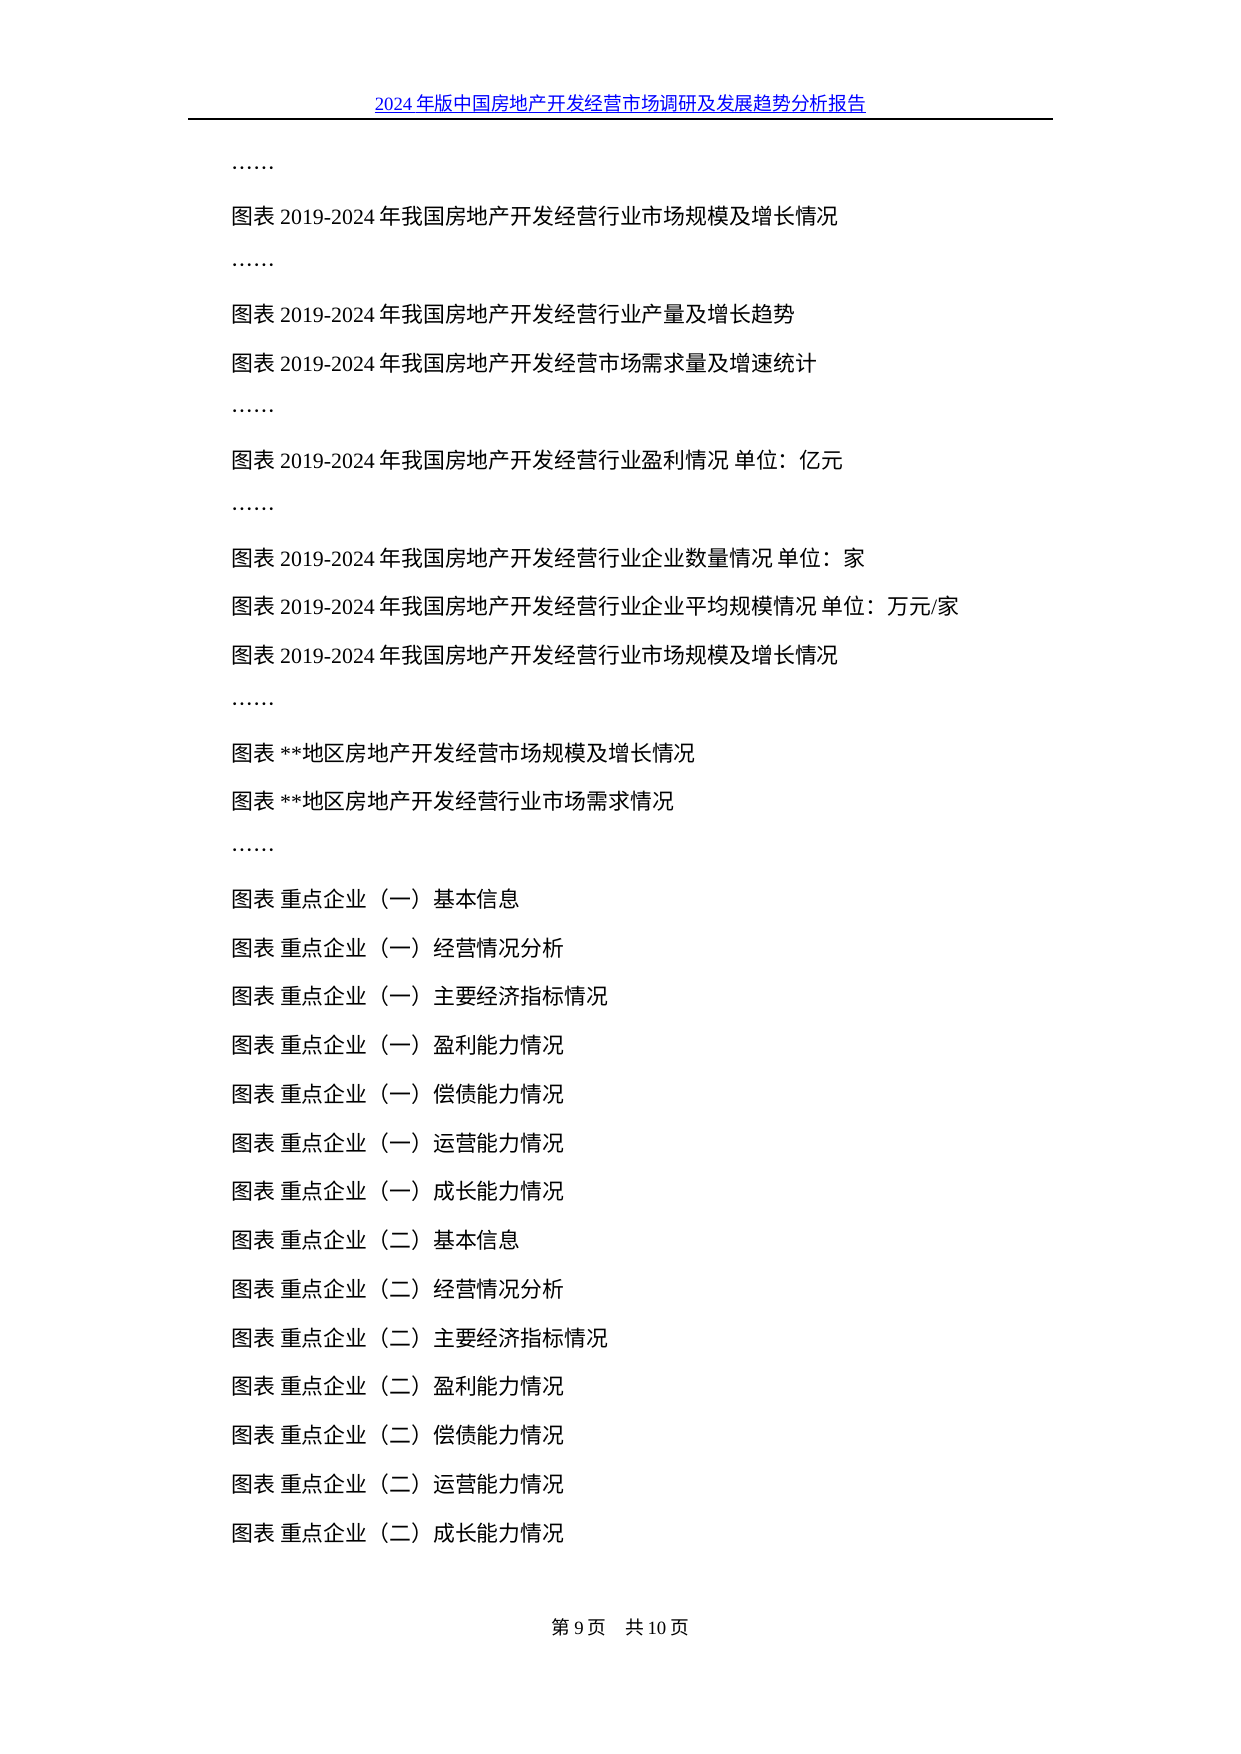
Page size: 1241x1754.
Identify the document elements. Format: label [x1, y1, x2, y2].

text [187, 150, 1053, 1548]
